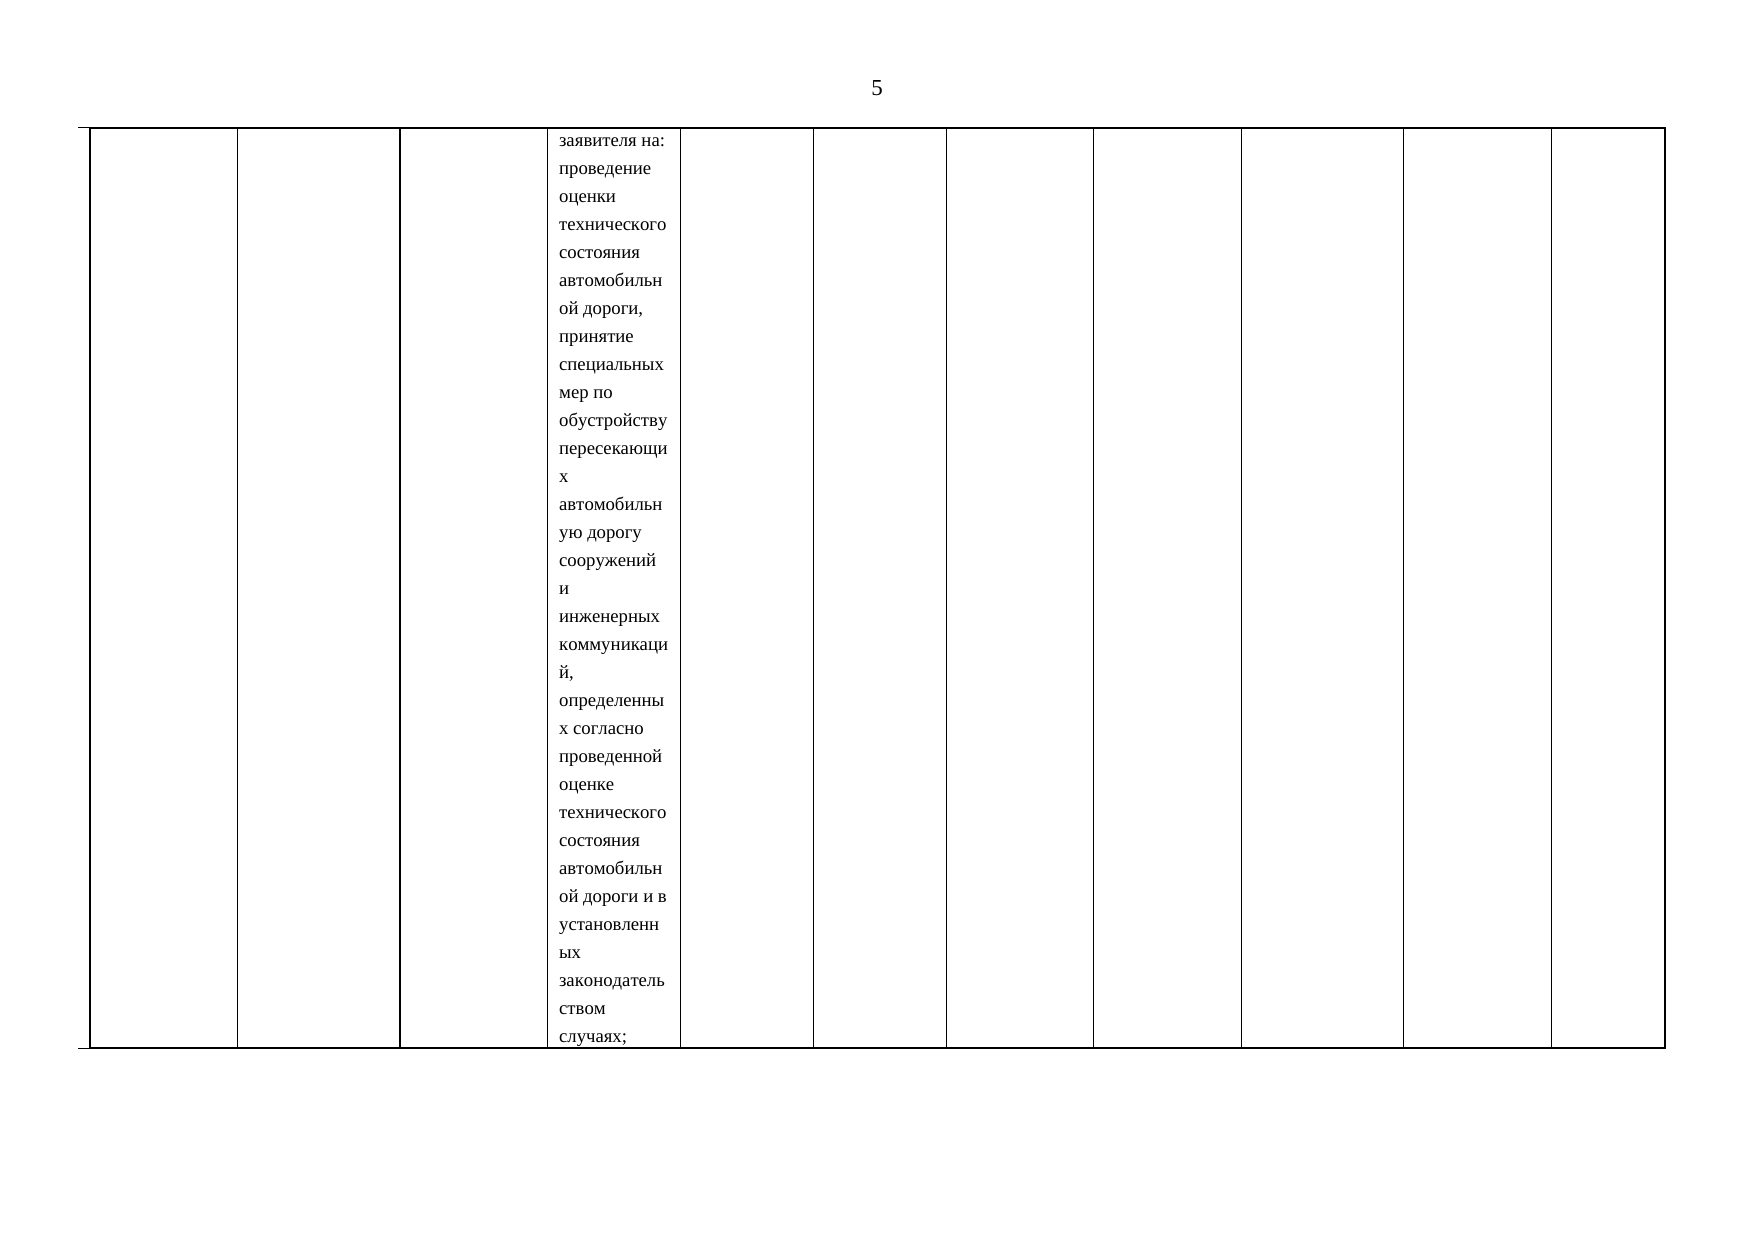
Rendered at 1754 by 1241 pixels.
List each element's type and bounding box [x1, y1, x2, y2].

table_cell [238, 129, 399, 1047]
table_cell [91, 129, 237, 1047]
table_cell [78, 128, 89, 1048]
table_cell [681, 129, 813, 1047]
table_cell [814, 129, 946, 1047]
table_cell [1094, 129, 1241, 1047]
table_cell [947, 129, 1093, 1047]
table_cell [1242, 129, 1403, 1047]
table_cell [401, 129, 547, 1047]
table_cell [1404, 129, 1551, 1047]
table_cell [1552, 129, 1664, 1047]
table_cell [548, 129, 680, 1047]
